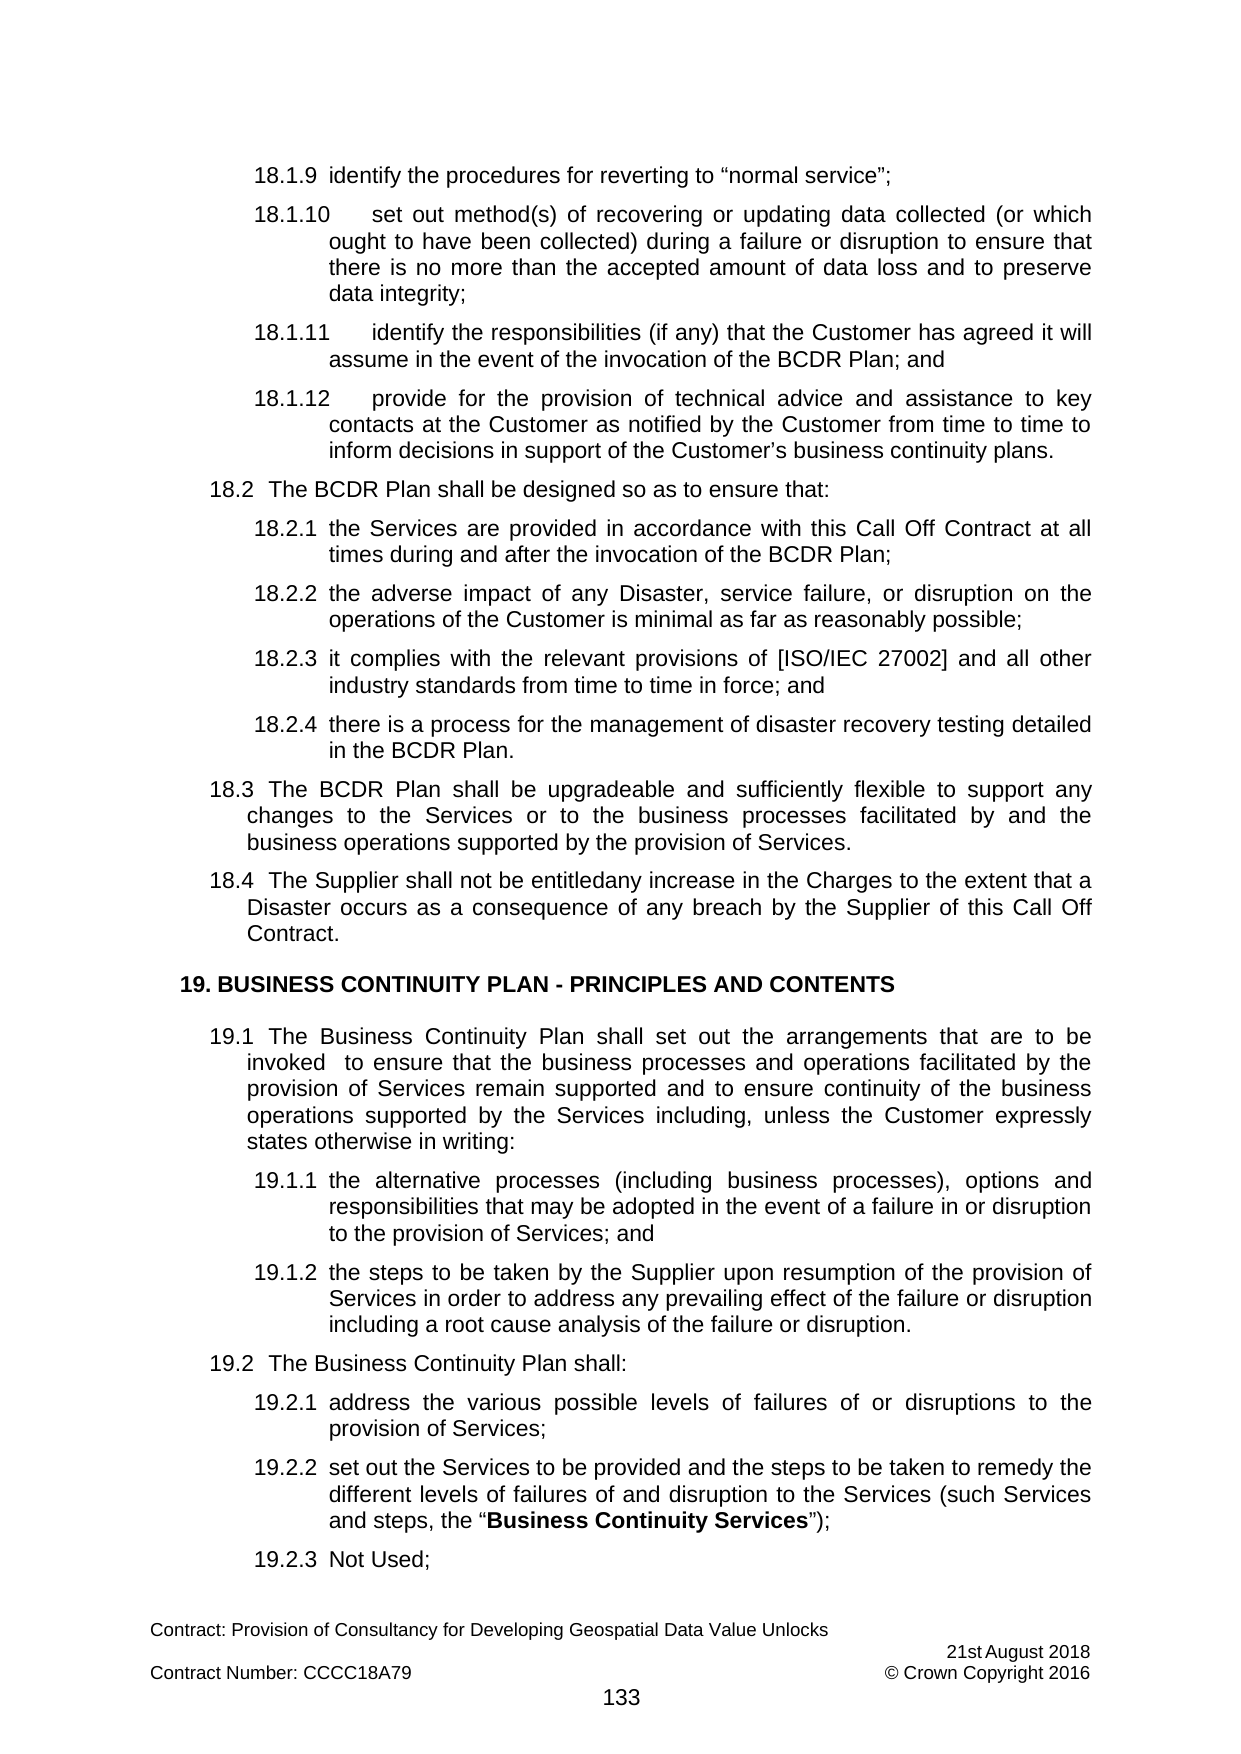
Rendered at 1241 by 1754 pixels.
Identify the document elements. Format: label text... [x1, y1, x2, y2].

text the alternative processes (including business processes), options and responsibilities that may be adopted in the event of a failure in or disruption to the provision of Services; and [253, 1167, 1093, 1246]
text address the various possible levels of failures of or disruptions to the provision of Services; [253, 1389, 1093, 1442]
text The Business Continuity Plan shall: [209, 1350, 1093, 1376]
text set out method(s) of recovering or updating data collected (or which ought to have been collected) during a failure or disruption to ensure that there is no more than the accepted amount of data loss and to preserve data integrity; [253, 201, 1093, 307]
text it complies with the relevant provisions of [ISO/IEC 27002] and all other industry standards from time to time in force; and [253, 645, 1093, 698]
text The Business Continuity Plan shall set out the arrangements that are to be invoked to ensure that the business processes and operations facilitated by the provision of Services remain supported and to ensure continuity of the business operations supported by the Services including, unless the Customer expressly states otherwise in writing: [209, 1023, 1093, 1154]
text identify the responsibilities (if any) that the Customer has agreed it will assume in the event of the invocation of the BCDR Plan; and [253, 319, 1093, 372]
text there is a process for the management of disaster recovery testing detailed in the BCDR Plan. [253, 711, 1093, 763]
text provide for the provision of technical advice and assistance to key contacts at the Customer as notified by the Customer from time to time to inform decisions in support of the Customer’s business continuity plans. [253, 384, 1093, 463]
subtitle BUSINESS CONTINUITY PLAN - PRINCIPLES AND CONTENTS [179, 971, 1093, 998]
text The Supplier shall not be entitledany increase in the Charges to the extent that a Disaster occurs as a consequence of any breach by the Supplier of this Call Off Contract. [209, 867, 1093, 946]
text the adverse impact of any Disaster, service failure, or disruption on the operations of the Customer is minimal as far as reasonably possible; [253, 580, 1093, 633]
text identify the procedures for reverting to “normal service”; [253, 162, 1093, 189]
text the steps to be taken by the Supplier upon resumption of the provision of Services in order to address any prevailing effect of the failure or disruption including a root cause analysis of the failure or disruption. [253, 1258, 1093, 1338]
text set out the Services to be provided and the steps to be taken to remedy the different levels of failures of and disruption to the Services (such Services and steps, the “Business Continuity Services”); [253, 1454, 1093, 1533]
text The BCDR Plan shall be upgradeable and sufficiently flexible to support any changes to the Services or to the business processes facilitated by and the business operations supported by the provision of Services. [209, 776, 1093, 855]
text The BCDR Plan shall be designed so as to ensure that: [209, 476, 1093, 502]
text Not Used; [253, 1546, 1093, 1572]
text the Services are provided in accordance with this Call Off Contract at all times during and after the invocation of the BCDR Plan; [253, 515, 1093, 568]
